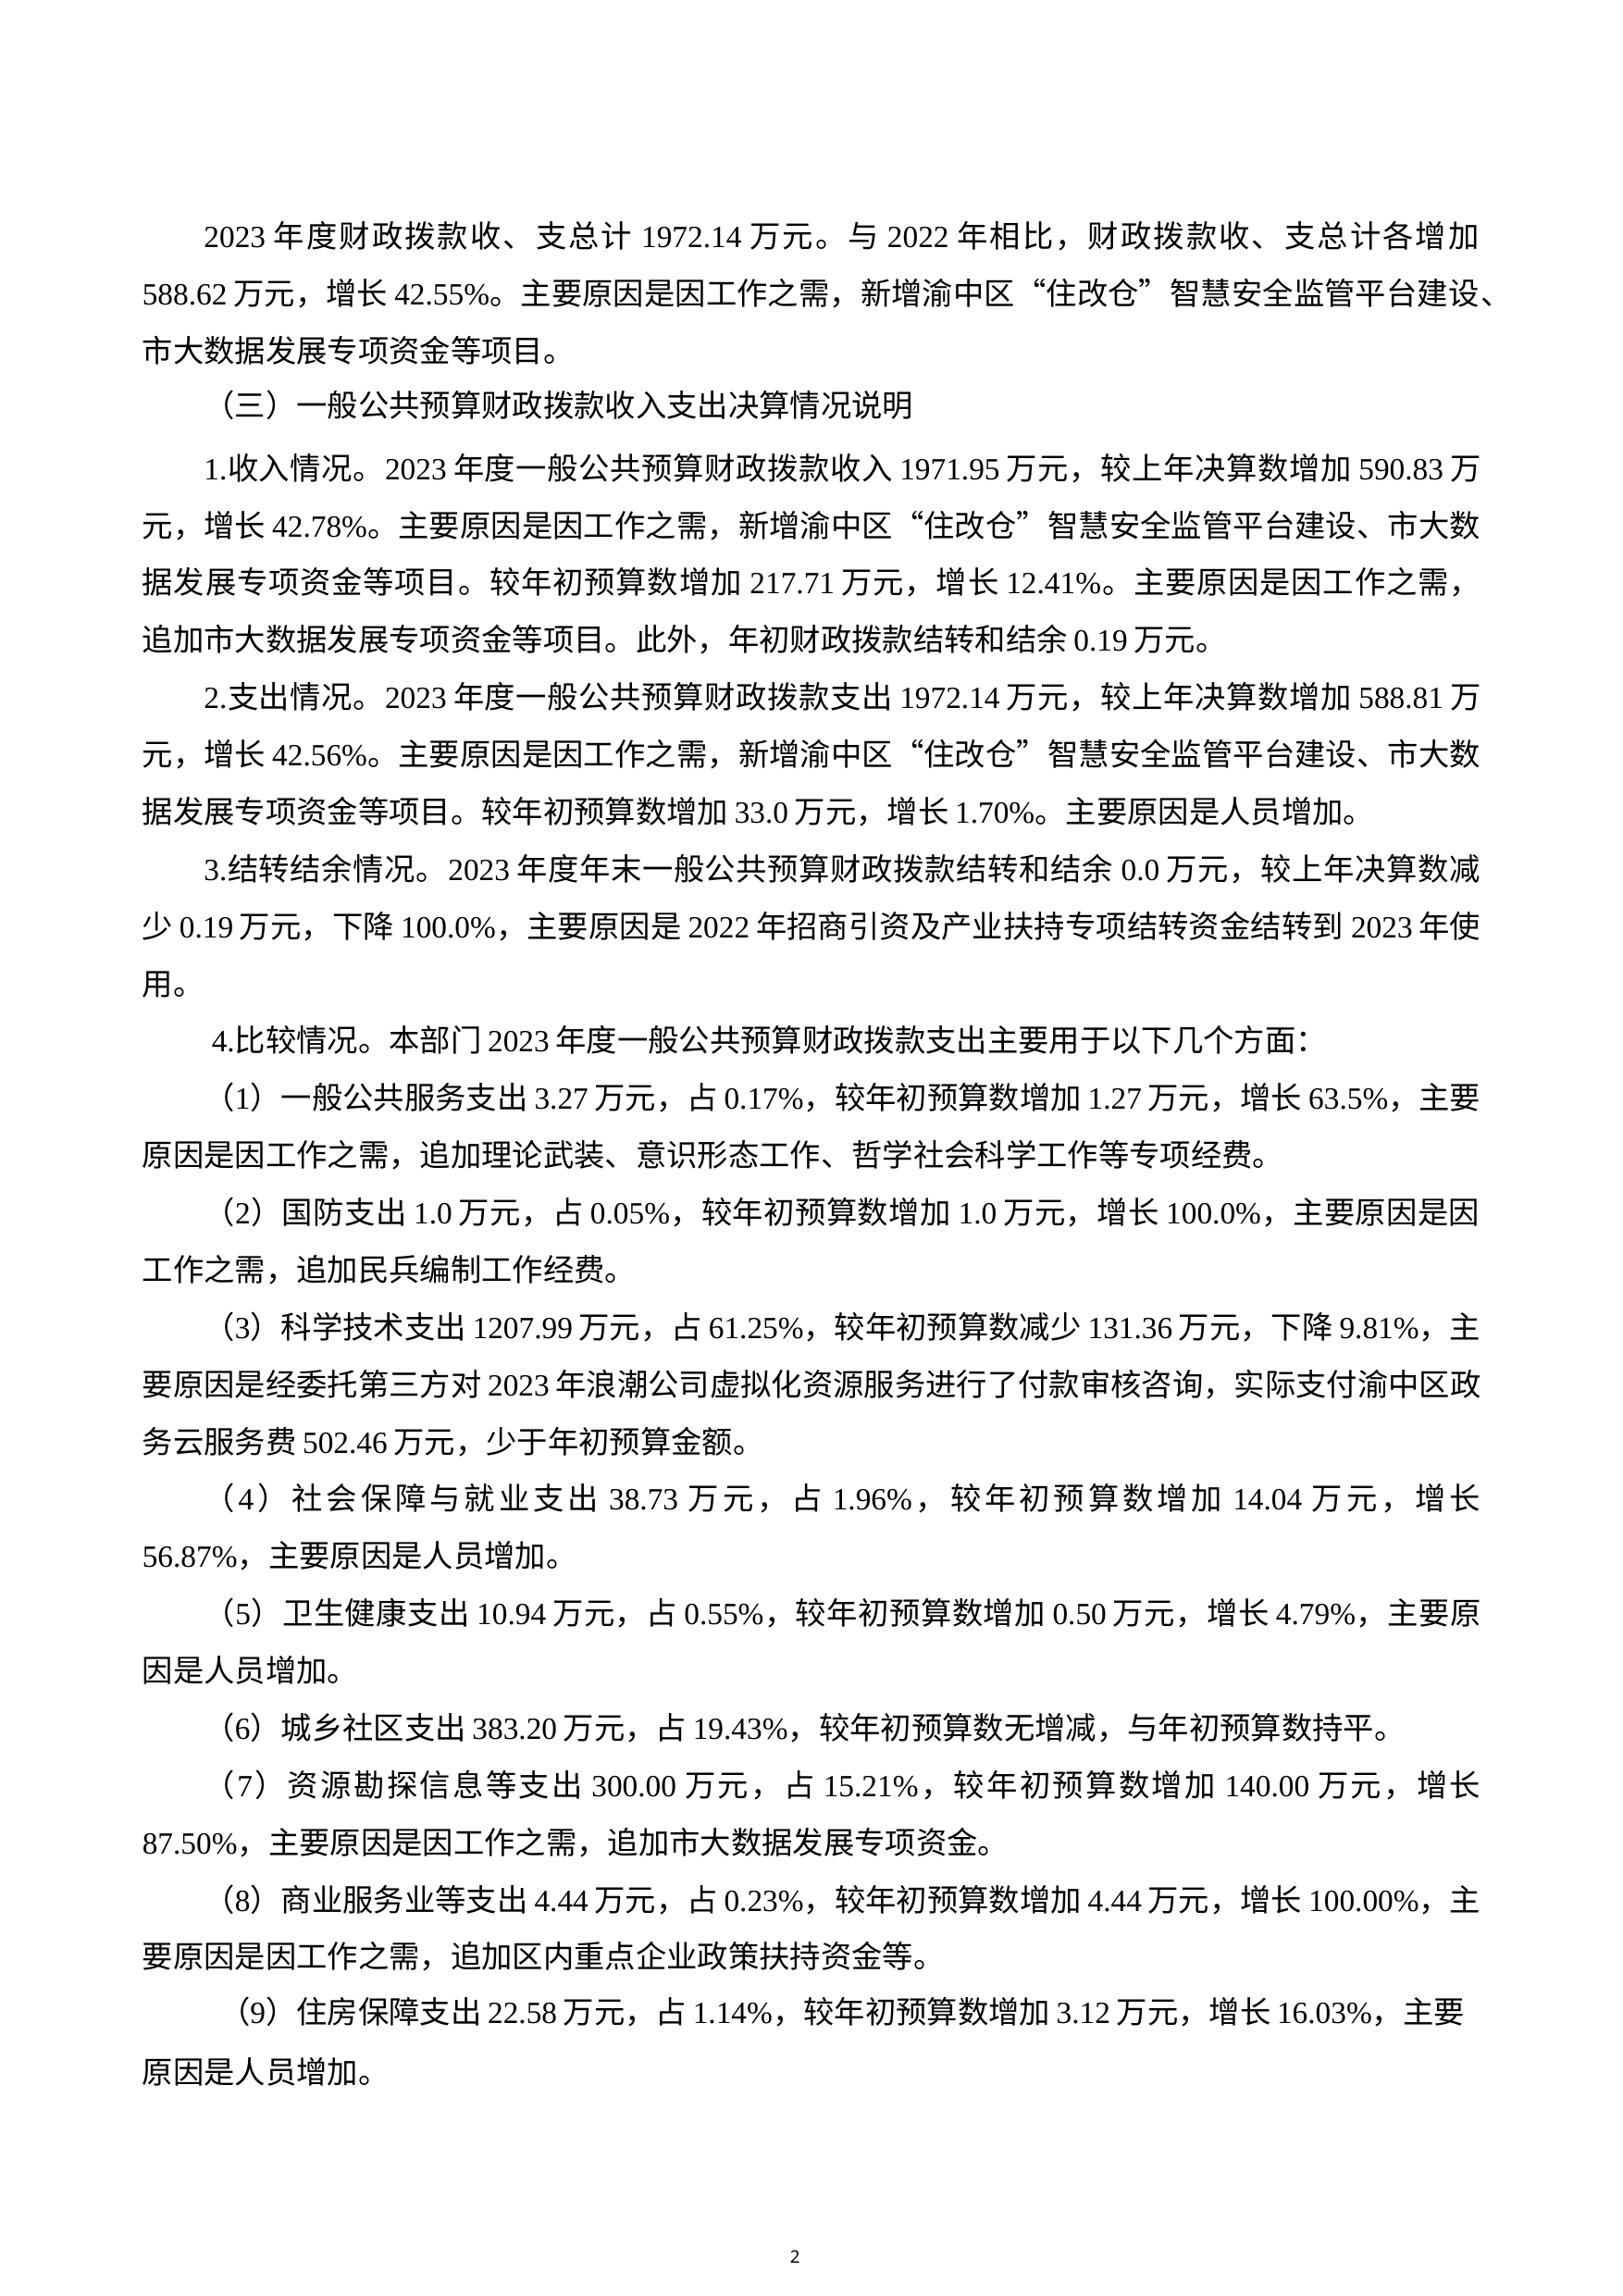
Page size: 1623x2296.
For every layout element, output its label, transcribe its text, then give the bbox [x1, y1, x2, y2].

text （6）城乡社区支出383.20万元，占19.43%，较年初预算数无增减，与年初预算数持平。 [142, 1694, 1481, 1751]
text 2023年度财政拨款收、支总计1972.14万元。与2022年相比，财政拨款收、支总计各增加588.62万元，增长42.55%。主要原因是因工作之需，新增渝中区“住改仓”智慧安全监管平台建设、市大数据发展专项资金等项目。 [142, 202, 1481, 373]
text （2）国防支出1.0万元，占0.05%，较年初预算数增加1.0万元，增长100.0%，主要原因是因工作之需，追加民兵编制工作经费。 [142, 1178, 1481, 1293]
text （三）一般公共预算财政拨款收入支出决算情况说明 [142, 373, 1481, 433]
text （9）住房保障支出22.58万元，占1.14%，较年初预算数增加3.12万元，增长16.03%，主要原因是人员增加。 [142, 1980, 1481, 2100]
text （1）一般公共服务支出3.27万元，占0.17%，较年初预算数增加1.27万元，增长63.5%，主要原因是因工作之需，追加理论武装、意识形态工作、哲学社会科学工作等专项经费。 [142, 1063, 1481, 1178]
text 1.收入情况。2023年度一般公共预算财政拨款收入1971.95万元，较上年决算数增加590.83万元，增长42.78%。主要原因是因工作之需，新增渝中区“住改仓”智慧安全监管平台建设、市大数据发展专项资金等项目。较年初预算数增加217.71万元，增长12.41%。主要原因是因工作之需，追加市大数据发展专项资金等项目。此外，年初财政拨款结转和结余0.19万元。 [142, 433, 1481, 663]
text （8）商业服务业等支出4.44万元，占0.23%，较年初预算数增加4.44万元，增长100.00%，主要原因是因工作之需，追加区内重点企业政策扶持资金等。 [142, 1865, 1481, 1980]
text （5）卫生健康支出10.94万元，占0.55%，较年初预算数增加0.50万元，增长4.79%，主要原因是人员增加。 [142, 1579, 1481, 1694]
text 3.结转结余情况。2023年度年末一般公共预算财政拨款结转和结余0.0万元，较上年决算数减少0.19万元，下降100.0%，主要原因是2022年招商引资及产业扶持专项结转资金结转到2023年使用。 [142, 835, 1481, 1006]
text （4）社会保障与就业支出38.73万元，占1.96%，较年初预算数增加14.04万元，增长56.87%，主要原因是人员增加。 [142, 1464, 1481, 1579]
text （7）资源勘探信息等支出300.00万元，占15.21%，较年初预算数增加140.00万元，增长87.50%，主要原因是因工作之需，追加市大数据发展专项资金。 [142, 1751, 1481, 1865]
text 4.比较情况。本部门2023年度一般公共预算财政拨款支出主要用于以下几个方面： [142, 1006, 1481, 1063]
text 2.支出情况。2023年度一般公共预算财政拨款支出1972.14万元，较上年决算数增加588.81万元，增长42.56%。主要原因是因工作之需，新增渝中区“住改仓”智慧安全监管平台建设、市大数据发展专项资金等项目。较年初预算数增加33.0万元，增长1.70%。主要原因是人员增加。 [142, 663, 1481, 835]
text （3）科学技术支出1207.99万元，占61.25%，较年初预算数减少131.36万元，下降9.81%，主要原因是经委托第三方对2023年浪潮公司虚拟化资源服务进行了付款审核咨询，实际支付渝中区政务云服务费502.46万元，少于年初预算金额。 [142, 1293, 1481, 1464]
